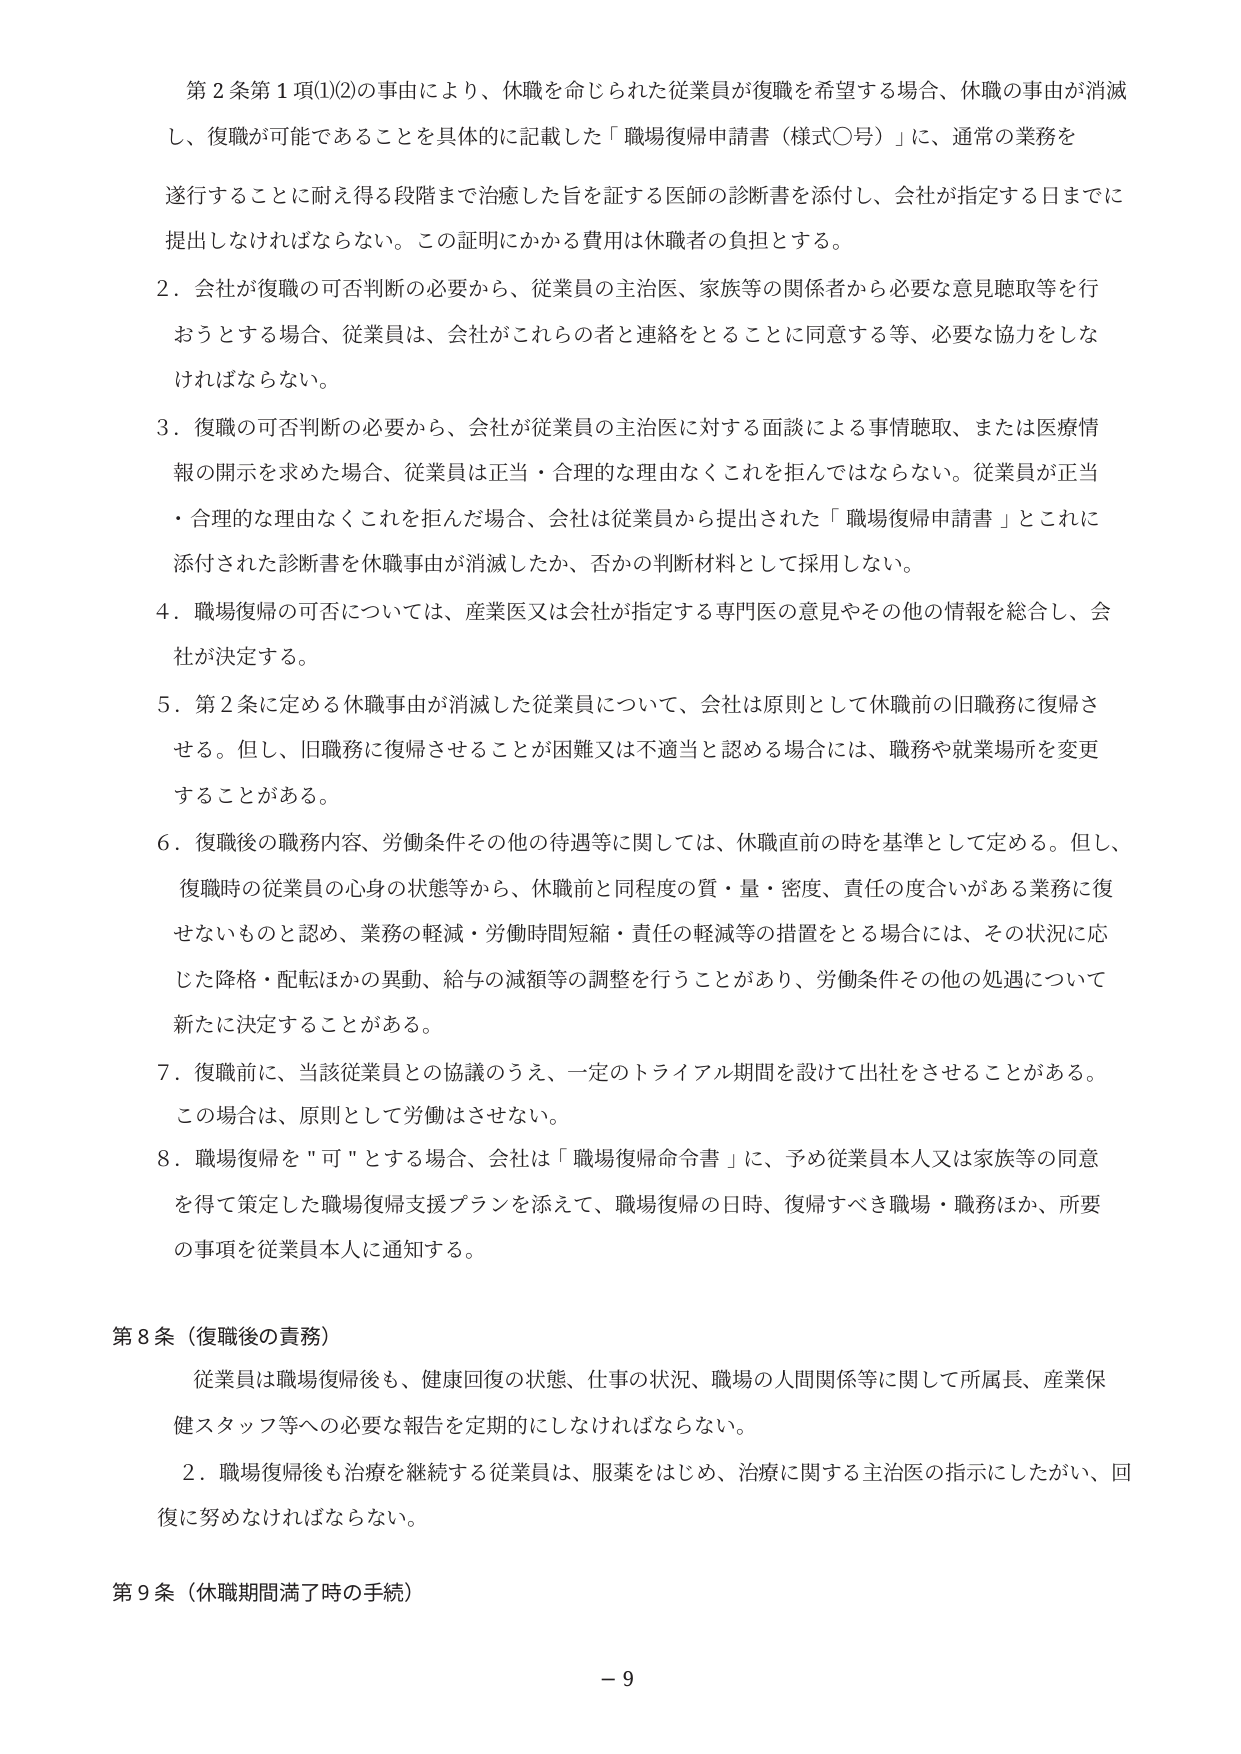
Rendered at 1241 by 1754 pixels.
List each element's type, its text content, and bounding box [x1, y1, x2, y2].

text ２．職場復帰後も治療を継続する従業員は、服薬をはじめ、治療に関する主治医の指示にしたがい、回 復に努めなければならない。 [157, 1457, 1134, 1532]
text ３．復職の可否判断の必要から、会社が従業員の主治医に対する面談による事情聴取、または医療情報の開示を求めた場合、従業員は正当 ･ 合理的な理由なくこれを拒んではならない。従業員が正当 ･ 合理的な理由なくこれを拒んだ場合、会社は従業員から提出された ｢ 職場復帰申請書 ｣ とこれに添付された診断書を休職事由が消滅したか、否かの判断材料として採用しない。 [132, 411, 1102, 577]
text 第 2 条第 1 項⑴⑵の事由により、休職を命じられた従業員が復職を希望する場合、休職の事由が消滅し、復職が可能であることを具体的に記載した ｢ 職場復帰申請書（様式〇号）｣ に、通常の業務を [165, 75, 1134, 151]
text ４．職場復帰の可否については、産業医又は会社が指定する専門医の意見やその他の情報を総合し、会社が決定する。 [132, 595, 1122, 670]
text ２．会社が復職の可否判断の必要から、従業員の主治医、家族等の関係者から必要な意見聴取等を行おうとする場合、従業員は、会社がこれらの者と連絡をとることに同意する等、必要な協力をしなければならない。 [132, 273, 1102, 393]
text ５．第２条に定める休職事由が消滅した従業員について、会社は原則として休職前の旧職務に復帰させる。但し、旧職務に復帰させることが困難又は不適当と認める場合には、職務や就業場所を変更することがある。 [132, 688, 1102, 809]
text ６．復職後の職務内容、労働条件その他の待遇等に関しては、休職直前の時を基準として定める。但し、 復職時の従業員の心身の状態等から、休職前と同程度の質 ･ 量 ･ 密度、責任の度合いがある業務に復せないものと認め、業務の軽減 ･ 労働時間短縮 ･ 責任の軽減等の措置をとる場合には、その状況に応じた降格 ･ 配転ほかの異動、給与の減額等の調整を行うことがあり、労働条件その他の処遇について新たに決定することがある。 [132, 827, 1118, 1038]
text 第 8 条（復職後の責務） [112, 1320, 1134, 1350]
text この場合は、原則として労働はさせない。 [132, 1099, 1134, 1129]
text 第 9 条（休職期間満了時の手続） [112, 1577, 1134, 1607]
text ８．職場復帰を " 可 " とする場合、会社は ｢ 職場復帰命令書 ｣ に、予め従業員本人又は家族等の同意を得て策定した職場復帰支援プランを添えて、職場復帰の日時、復帰すべき職場 ･ 職務ほか、所要の事項を従業員本人に通知する。 [132, 1143, 1102, 1264]
text 遂行することに耐え得る段階まで治癒した旨を証する医師の診断書を添付し、会社が指定する日までに提出しなければならない。この証明にかかる費用は休職者の負担とする。 [165, 179, 1134, 255]
text ７．復職前に、当該従業員との協議のうえ、一定のトライアル期間を設けて出社をさせることがある。 [132, 1056, 1134, 1086]
text 従業員は職場復帰後も、健康回復の状態、仕事の状況、職場の人間関係等に関して所属長、産業保健スタッフ等への必要な報告を定期的にしなければならない。 [174, 1364, 1118, 1439]
